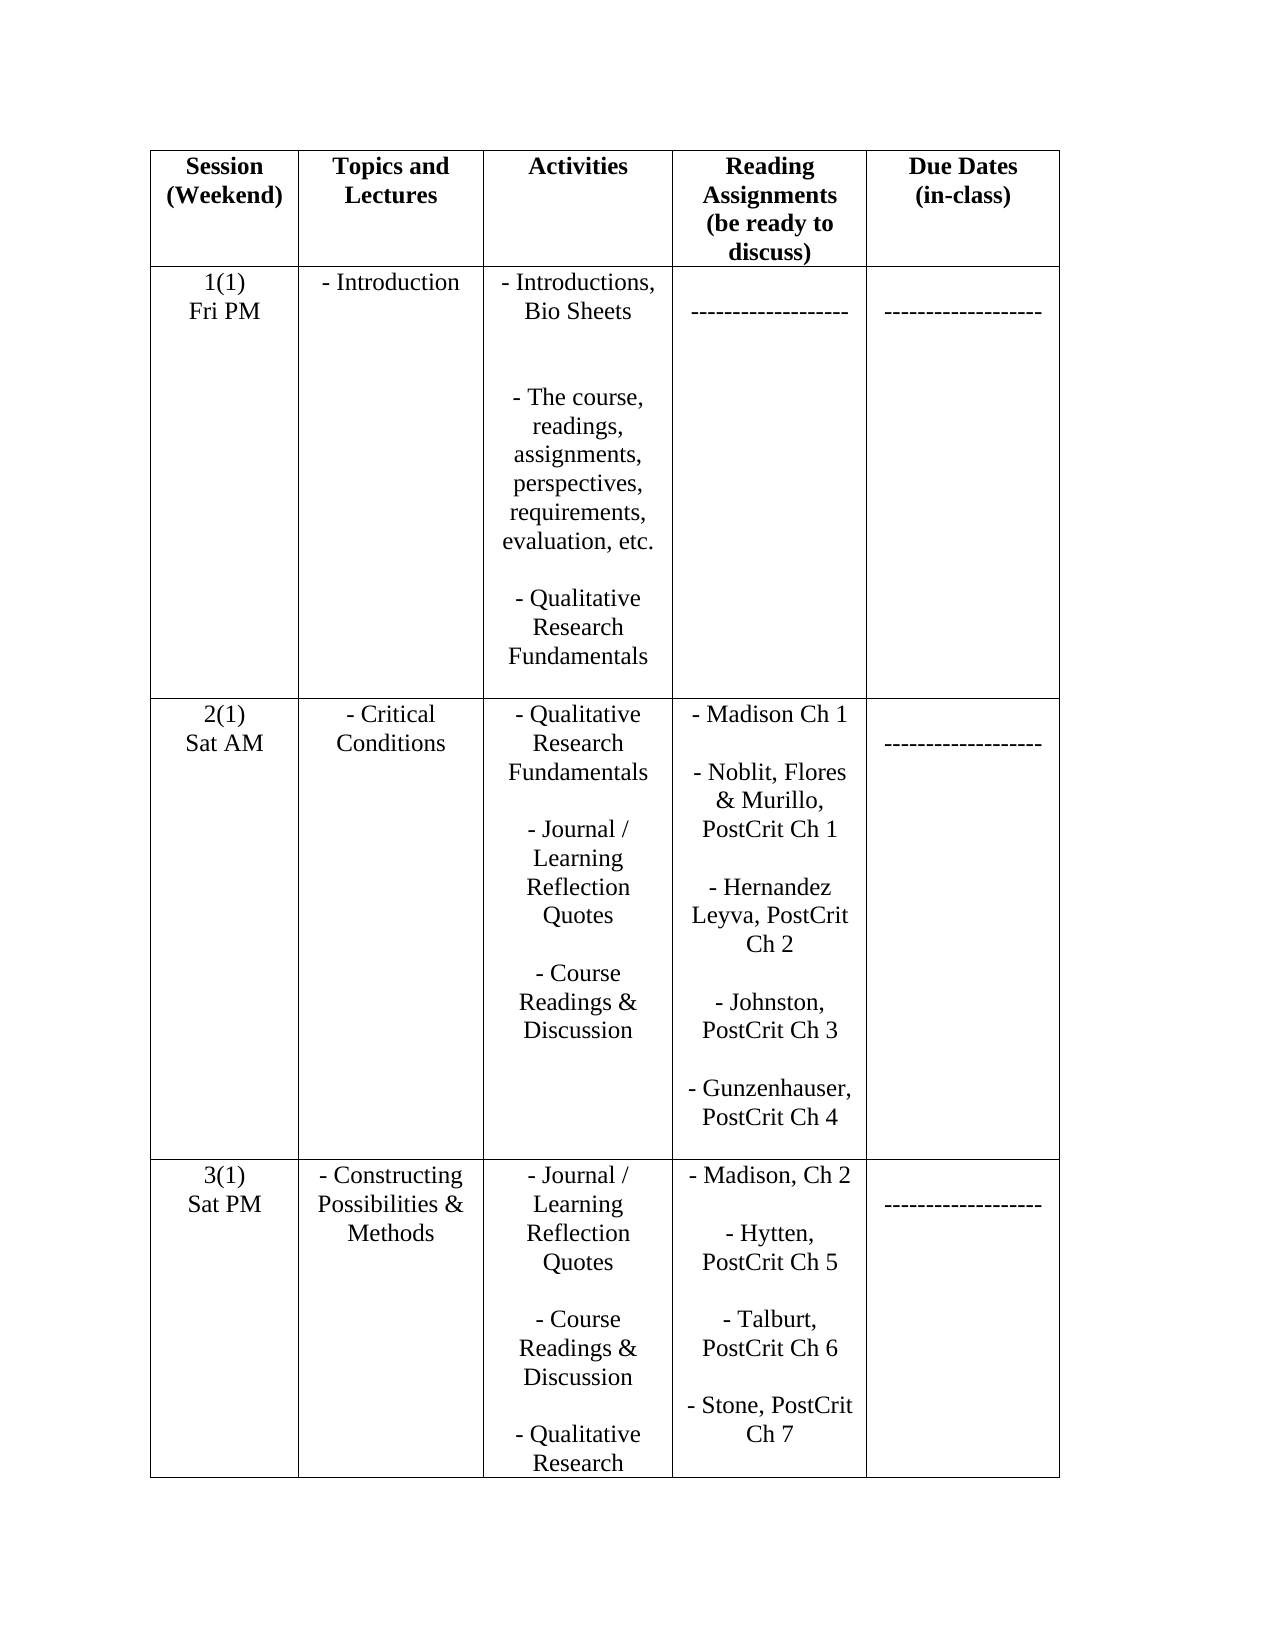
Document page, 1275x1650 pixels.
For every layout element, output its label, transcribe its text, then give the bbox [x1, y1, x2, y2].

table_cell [299, 1160, 483, 1477]
table_cell ------------------- [867, 699, 1059, 1159]
table_cell ------------------- [867, 1160, 1059, 1477]
table_header Reading Assignments (be ready to discuss) [673, 151, 866, 266]
table_header Session (Weekend) [151, 151, 298, 266]
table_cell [484, 1160, 672, 1477]
table_cell - Qualitative Research Fundamentals - Journal / Learning Reflection Quotes - Course Readings & Discussion [484, 699, 672, 1159]
table_cell - Critical Conditions [299, 699, 483, 1159]
table_cell 1(1) Fri PM [151, 267, 298, 698]
table_cell ------------------- [673, 267, 866, 698]
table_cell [673, 1160, 866, 1477]
table_cell - Introductions, Bio Sheets - The course, readings, assignments, perspectives, requirements, evaluation, etc. - Qualitative Research Fundamentals [484, 267, 672, 698]
table_cell - Madison Ch 1 - Noblit, Flores & Murillo, PostCrit Ch 1 - Hernandez Leyva, PostCrit Ch 2 - Johnston, PostCrit Ch 3 - Gunzenhauser, PostCrit Ch 4 [673, 699, 866, 1159]
table_cell 3(1) Sat PM [151, 1160, 298, 1477]
table_header Activities [484, 151, 672, 266]
table_header Topics and Lectures [299, 151, 483, 266]
table_cell ------------------- [867, 267, 1059, 698]
table_cell - Introduction [299, 267, 483, 698]
table_cell 2(1) Sat AM [151, 699, 298, 1159]
table_header Due Dates (in-class) [867, 151, 1059, 266]
